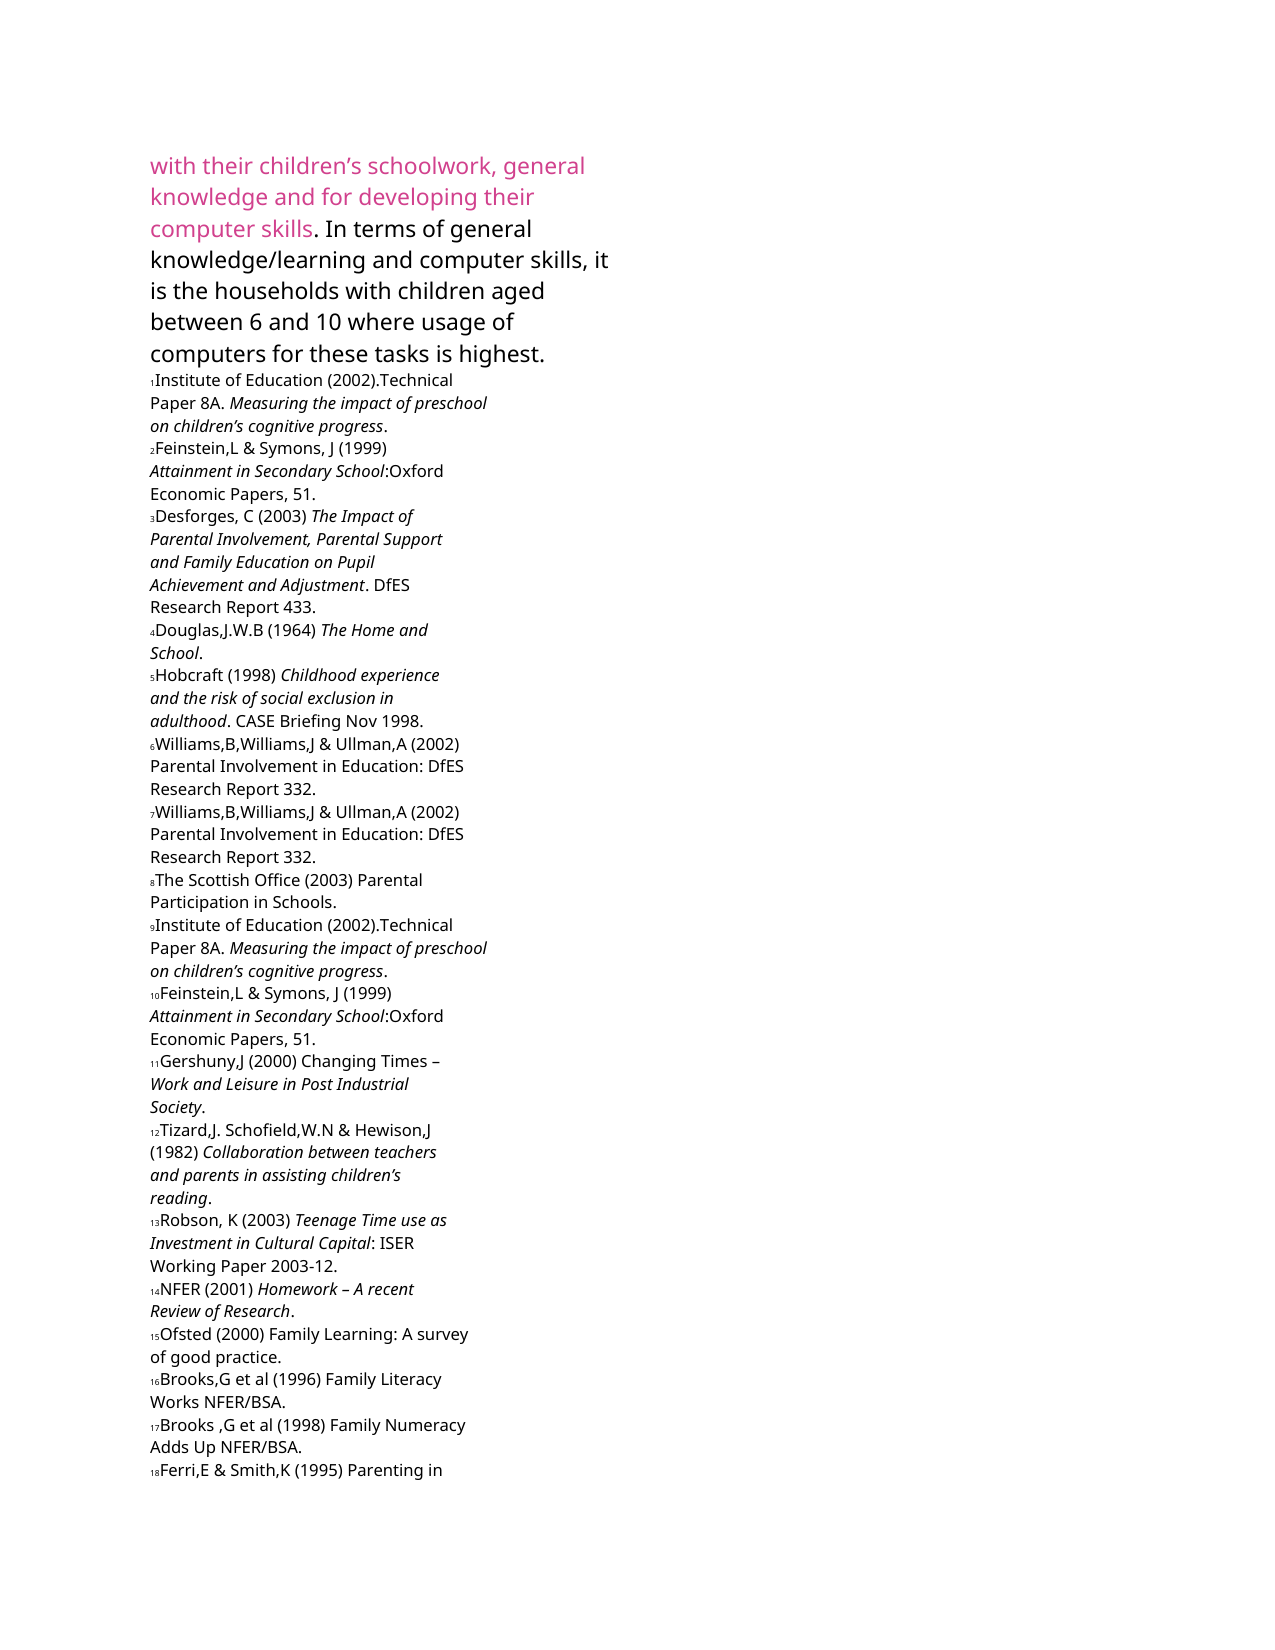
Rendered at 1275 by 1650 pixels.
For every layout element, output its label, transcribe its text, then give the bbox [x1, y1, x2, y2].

text 14NFER (2001) Homework – A recent [150, 1277, 1125, 1300]
text Paper 8A. Measuring the impact of preschool [150, 936, 1125, 959]
text Parental Involvement in Education: DfES [150, 823, 1125, 846]
text 12Tizard,J. Schofield,W.N & Hewison,J [150, 1118, 1125, 1141]
text reading. [150, 1186, 1125, 1209]
text Research Report 332. [150, 777, 1125, 800]
text Economic Papers, 51. [150, 1027, 1125, 1050]
text Work and Leisure in Post Industrial [150, 1073, 1125, 1095]
text 8The Scottish Office (2003) Parental [150, 868, 1125, 891]
text Participation in Schools. [150, 891, 1125, 914]
text 11Gershuny,J (2000) Changing Times – [150, 1050, 1125, 1073]
text Works NFER/BSA. [150, 1391, 1125, 1413]
text Parental Involvement, Parental Support [150, 528, 1125, 550]
text Research Report 332. [150, 846, 1125, 868]
text 13Robson, K (2003) Teenage Time use as [150, 1209, 1125, 1232]
text Parental Involvement in Education: DfES [150, 755, 1125, 777]
text Attainment in Secondary School:Oxford [150, 459, 1125, 482]
text Achievement and Adjustment. DfES [150, 573, 1125, 596]
text Society. [150, 1095, 1125, 1118]
text on children’s cognitive progress. [150, 959, 1125, 982]
text 6Williams,B,Williams,J & Ullman,A (2002) [150, 732, 1125, 755]
text 16Brooks,G et al (1996) Family Literacy [150, 1368, 1125, 1391]
text with their children’s schoolwork, general [150, 150, 1125, 181]
text between 6 and 10 where usage of [150, 306, 1125, 337]
text Paper 8A. Measuring the impact of preschool [150, 391, 1125, 414]
text knowledge/learning and computer skills, it [150, 244, 1125, 275]
text computer skills. In terms of general [150, 212, 1125, 244]
text 1Institute of Education (2002).Technical [150, 369, 1125, 391]
text Economic Papers, 51. [150, 482, 1125, 505]
text 2Feinstein,L & Symons, J (1999) [150, 437, 1125, 459]
text and the risk of social exclusion in [150, 687, 1125, 709]
text (1982) Collaboration between teachers [150, 1141, 1125, 1163]
text 10Feinstein,L & Symons, J (1999) [150, 982, 1125, 1004]
text 9Institute of Education (2002).Technical [150, 914, 1125, 936]
text Adds Up NFER/BSA. [150, 1436, 1125, 1459]
text Review of Research. [150, 1300, 1125, 1322]
text 4Douglas,J.W.B (1964) The Home and [150, 618, 1125, 641]
text and parents in assisting children’s [150, 1163, 1125, 1186]
text 18Ferri,E & Smith,K (1995) Parenting in [150, 1459, 1125, 1481]
text 5Hobcraft (1998) Childhood experience [150, 664, 1125, 687]
text adulthood. CASE Briefing Nov 1998. [150, 709, 1125, 732]
text Attainment in Secondary School:Oxford [150, 1004, 1125, 1027]
text School. [150, 641, 1125, 664]
text of good practice. [150, 1345, 1125, 1368]
text computers for these tasks is highest. [150, 337, 1125, 369]
text Research Report 433. [150, 596, 1125, 618]
text Investment in Cultural Capital: ISER [150, 1232, 1125, 1254]
text is the households with children aged [150, 275, 1125, 306]
text 15Ofsted (2000) Family Learning: A survey [150, 1322, 1125, 1345]
text 7Williams,B,Williams,J & Ullman,A (2002) [150, 800, 1125, 823]
text knowledge and for developing their [150, 181, 1125, 212]
text 3Desforges, C (2003) The Impact of [150, 505, 1125, 528]
text 17Brooks ,G et al (1998) Family Numeracy [150, 1413, 1125, 1436]
text on children’s cognitive progress. [150, 414, 1125, 437]
text Working Paper 2003-12. [150, 1254, 1125, 1277]
text and Family Education on Pupil [150, 550, 1125, 573]
